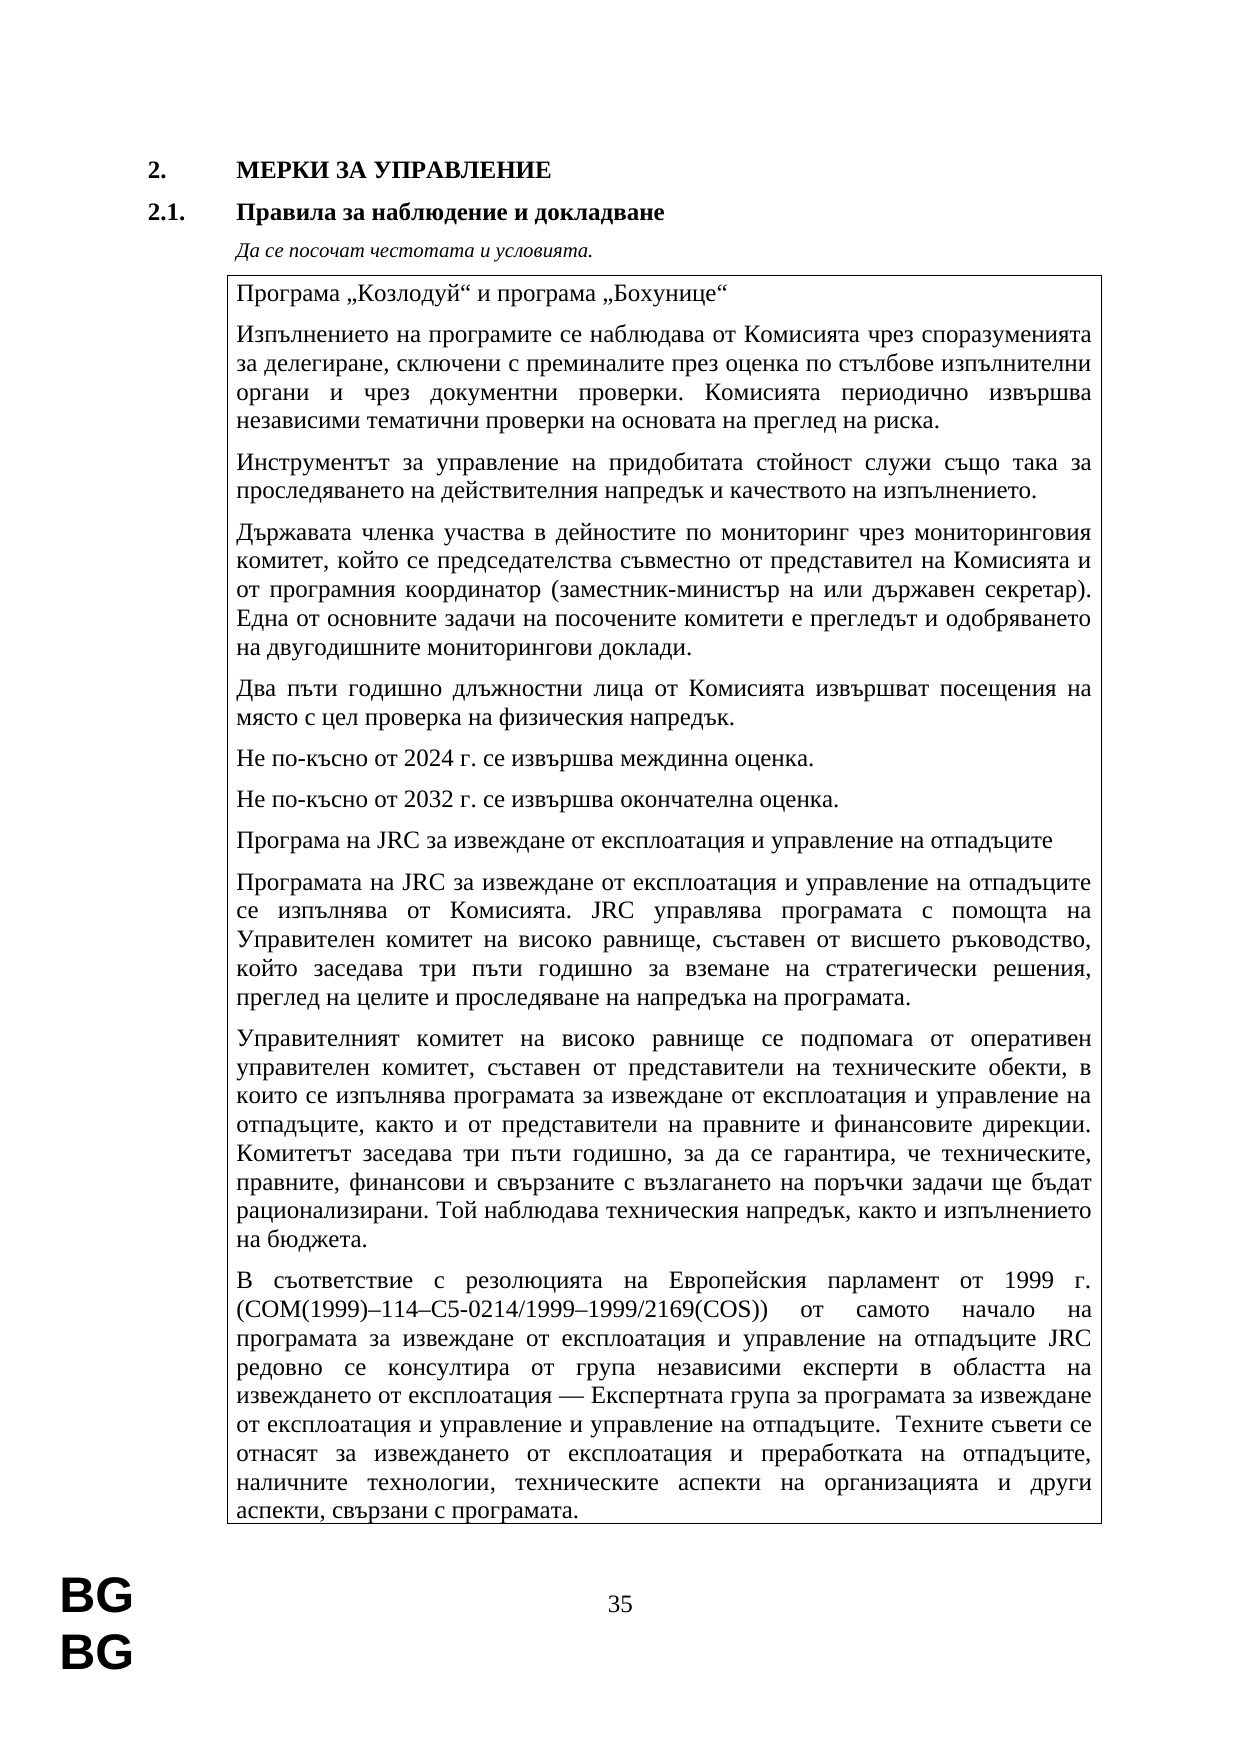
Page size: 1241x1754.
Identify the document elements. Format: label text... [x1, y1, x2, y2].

text Инструментът за управление на придобитата стойност служи също така за проследяването на действителния напредък и качеството на изпълнението. [228, 443, 1101, 504]
text Да се посочат честотата и условията. [236, 238, 1092, 262]
text Два пъти годишно длъжностни лица от Комисията извършват посещения на място с цел проверка на физическия напредък. [228, 670, 1101, 730]
subtitle 2. МЕРКИ ЗА УПРАВЛЕНИЕ [148, 156, 1092, 184]
subtitle 2.1. Правила за наблюдение и докладване [148, 197, 1092, 226]
text Не по-късно от 2024 г. се извършва междинна оценка. [228, 740, 1101, 772]
text Изпълнението на програмите се наблюдава от Комисията чрез споразуменията за делегиране, сключени с преминалите през оценка по стълбове изпълнителни органи и чрез документни проверки. Комисията периодично извършва независими тематични проверки на основата на преглед на риска. [228, 316, 1101, 434]
text Програма на JRC за извеждане от експлоатация и управление на отпадъците [228, 822, 1101, 854]
text Не по-късно от 2032 г. се извършва окончателна оценка. [228, 781, 1101, 813]
text Програмата на JRC за извеждане от експлоатация и управление на отпадъците се изпълнява от Комисията. JRC управлява програмата с помощта на Управителен комитет на високо равнище, съставен от висшето ръководство, който заседава три пъти годишно за вземане на стратегически решения, преглед на целите и проследяване на напредъка на програмата. [228, 863, 1101, 1010]
text Програма „Козлодуй“ и програма „Бохунице“ [228, 276, 1101, 307]
text Управителният комитет на високо равнище се подпомага от оперативен управителен комитет, съставен от представители на техническите обекти, в които се изпълнява програмата за извеждане от експлоатация и управление на отпадъците, както и от представители на правните и финансовите дирекции. Комитетът заседава три пъти годишно, за да се гарантира, че техническите, правните, финансови и свързаните с възлагането на поръчки задачи ще бъдат рационализирани. Той наблюдава техническия напредък, както и изпълнението на бюджета. [228, 1020, 1101, 1253]
text Държавата членка участва в дейностите по мониторинг чрез мониторинговия комитет, който се председателства съвместно от представител на Комисията и от програмния координатор (заместник-министър на или държавен секретар). Една от основните задачи на посочените комитети е прегледът и одобряването на двугодишните мониторингови доклади. [228, 513, 1101, 660]
text В съответствие с резолюцията на Европейския парламент от 1999 г. (COM(1999)–114–C5-0214/1999–1999/2169(COS)) от самото начало на програмата за извеждане от експлоатация и управление на отпадъците JRC редовно се консултира от група независими експерти в областта на извеждането от експлоатация — Експертната група за програмата за извеждане от експлоатация и управление и управление на отпадъците. Техните съвети се отнасят за извеждането от експлоатация и преработката на отпадъците, наличните технологии, техническите аспекти на организацията и други аспекти, свързани с програмата. [228, 1262, 1101, 1523]
